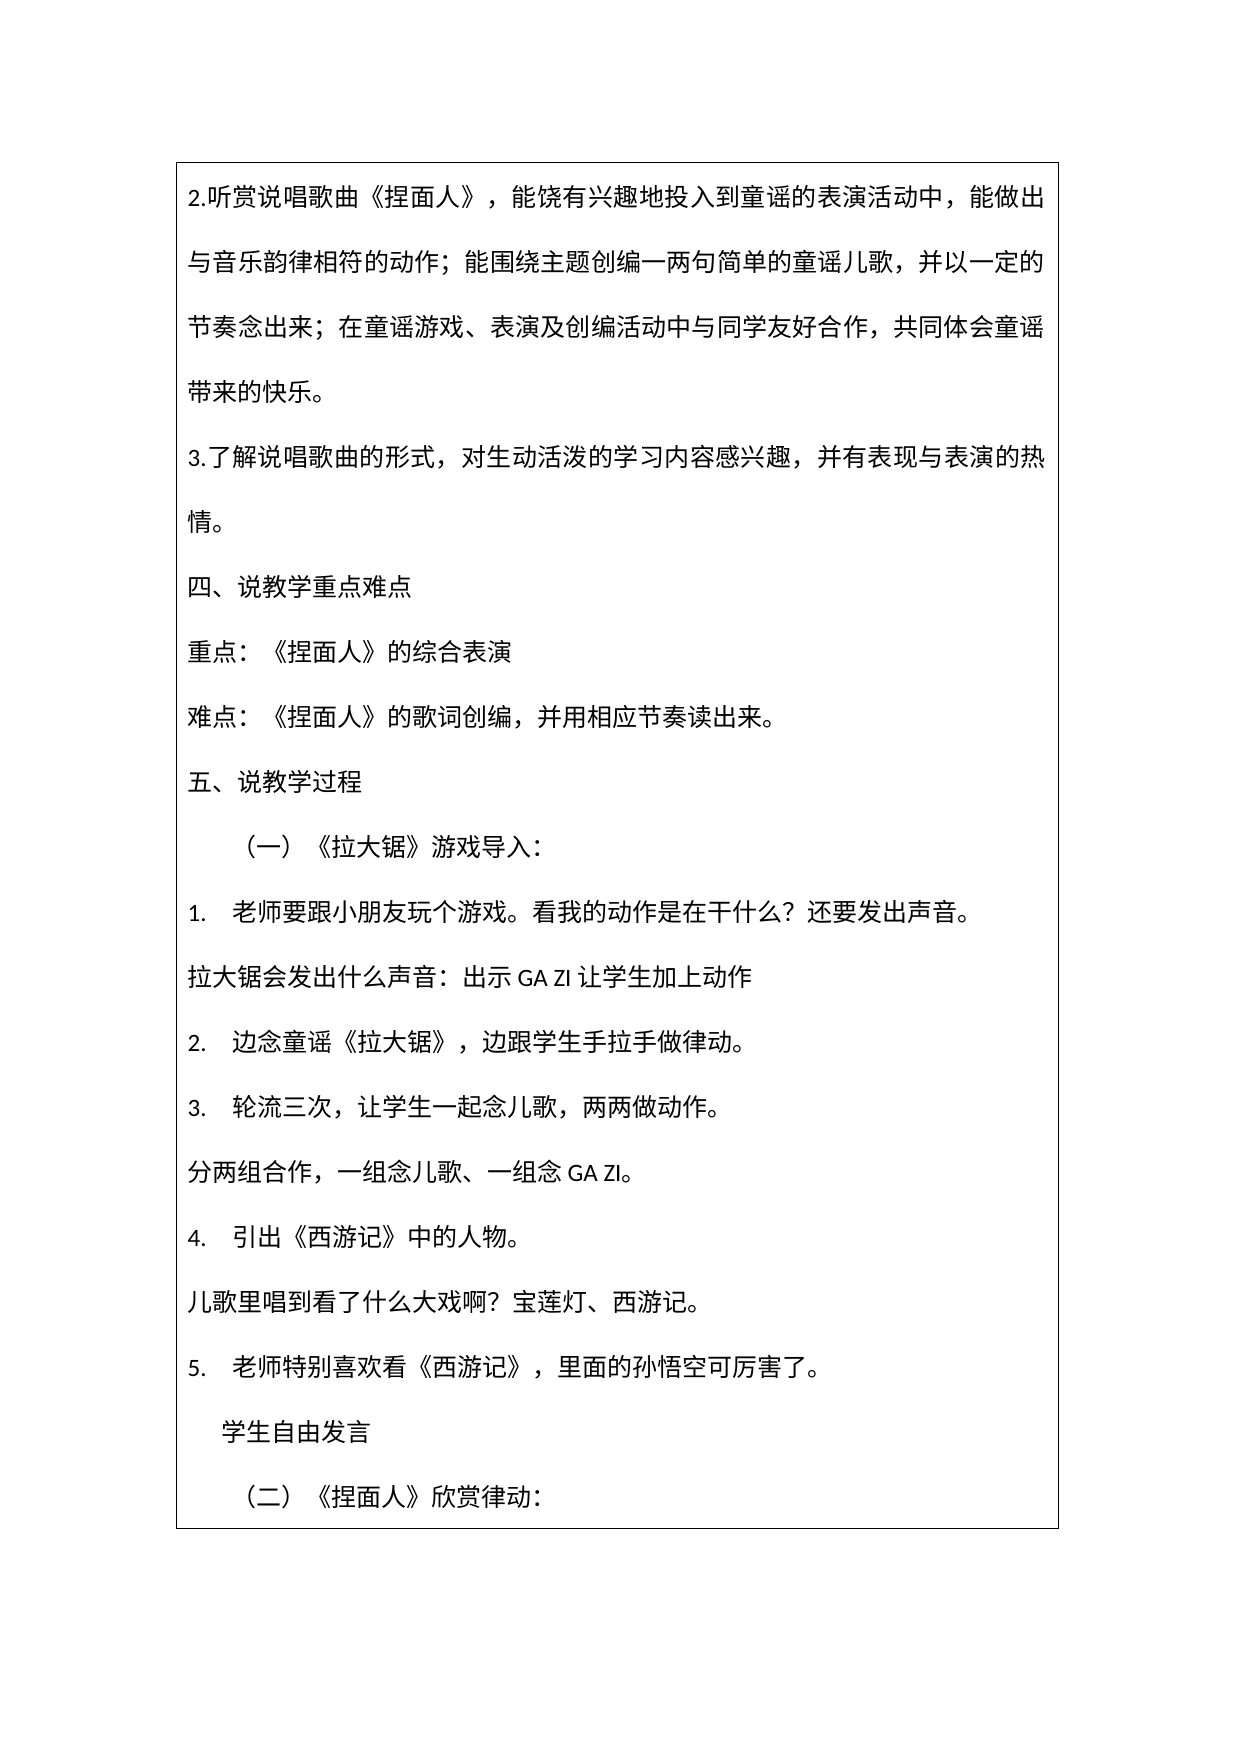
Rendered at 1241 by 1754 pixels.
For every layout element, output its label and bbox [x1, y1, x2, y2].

table_cell [177, 163, 1058, 1528]
